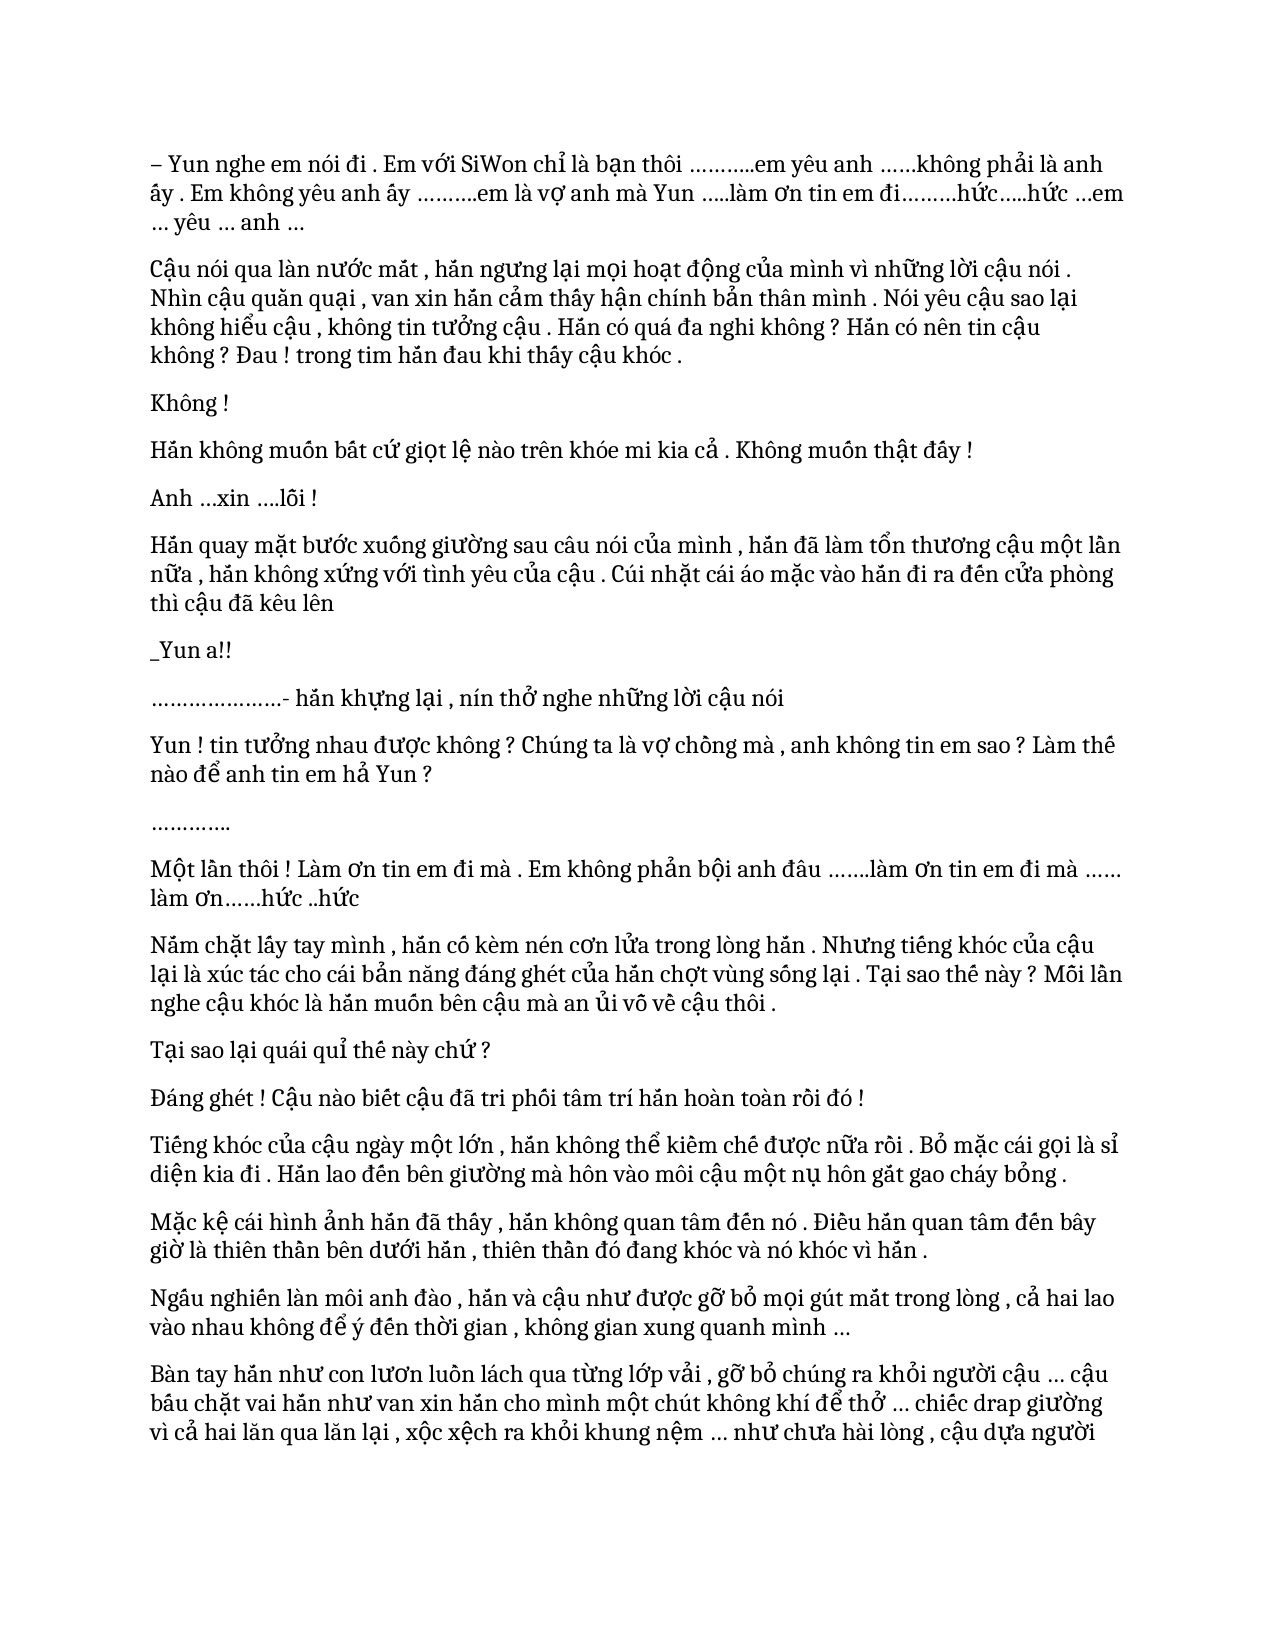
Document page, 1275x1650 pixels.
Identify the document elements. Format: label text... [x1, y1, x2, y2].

text Hắn không muốn bất cứ giọt lệ nào trên khóe mi kia cả . Không muốn thật đấy ! [150, 436, 1125, 465]
text Không ! [150, 389, 1125, 417]
text Tại sao lại quái quỉ thế này chứ ? [150, 1036, 1125, 1065]
text Một lần thôi ! Làm ơn tin em đi mà . Em không phản bội anh đâu …….làm ơn tin em đi mà ……làm ơn……hức ..hức [150, 855, 1125, 912]
text _Yun a!! [150, 636, 1125, 665]
text Ngấu nghiến làn môi anh đào , hắn và cậu như được gỡ bỏ mọi gút mắt trong lòng , cả hai lao vào nhau không để ý đến thời gian , không gian xung quanh mình … [150, 1284, 1125, 1341]
text – Yun nghe em nói đi . Em với SiWon chỉ là bạn thôi ………..em yêu anh ……không phải là anh ấy . Em không yêu anh ấy ……….em là vợ anh mà Yun …..làm ơn tin em đi………hức…..hức …em … yêu … anh … [150, 150, 1125, 236]
text Nắm chặt lấy tay mình , hắn cố kèm nén cơn lửa trong lòng hắn . Nhưng tiếng khóc của cậu lại là xúc tác cho cái bản năng đáng ghét của hắn chợt vùng sống lại . Tại sao thế này ? Mỗi lần nghe cậu khóc là hắn muốn bên cậu mà an ủi vỗ về cậu thôi . [150, 931, 1125, 1017]
text Mặc kệ cái hình ảnh hắn đã thấy , hắn không quan tâm đến nó . Điều hắn quan tâm đến bây giờ là thiên thần bên dưới hắn , thiên thần đó đang khóc và nó khóc vì hắn . [150, 1207, 1125, 1265]
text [150, 1360, 1125, 1446]
text Yun ! tin tưởng nhau được không ? Chúng ta là vợ chồng mà , anh không tin em sao ? Làm thế nào để anh tin em hả Yun ? [150, 731, 1125, 789]
text Cậu nói qua làn nước mắt , hắn ngưng lại mọi hoạt động của mình vì những lời cậu nói . Nhìn cậu quằn quại , van xin hắn cảm thấy hận chính bản thân mình . Nói yêu cậu sao lại không hiểu cậu , không tin tưởng cậu . Hắn có quá đa nghi không ? Hắn có nên tin cậu không ? Đau ! trong tim hắn đau khi thấy cậu khóc . [150, 255, 1125, 370]
text Đáng ghét ! Cậu nào biết cậu đã tri phối tâm trí hắn hoàn toàn rồi đó ! [150, 1084, 1125, 1112]
text Hắn quay mặt bước xuống giường sau câu nói của mình , hắn đã làm tổn thương cậu một lần nữa , hắn không xứng với tình yêu của cậu . Cúi nhặt cái áo mặc vào hắn đi ra đến cửa phòng thì cậu đã kêu lên [150, 531, 1125, 617]
text …………………- hắn khựng lại , nín thở nghe những lời cậu nói [150, 684, 1125, 712]
text Tiếng khóc của cậu ngày một lớn , hắn không thể kiềm chế được nữa rồi . Bỏ mặc cái gọi là sỉ diện kia đi . Hắn lao đến bên giường mà hôn vào môi cậu một nụ hôn gắt gao cháy bỏng . [150, 1131, 1125, 1189]
text Anh …xin ….lỗi ! [150, 484, 1125, 512]
text …………. [150, 807, 1125, 836]
